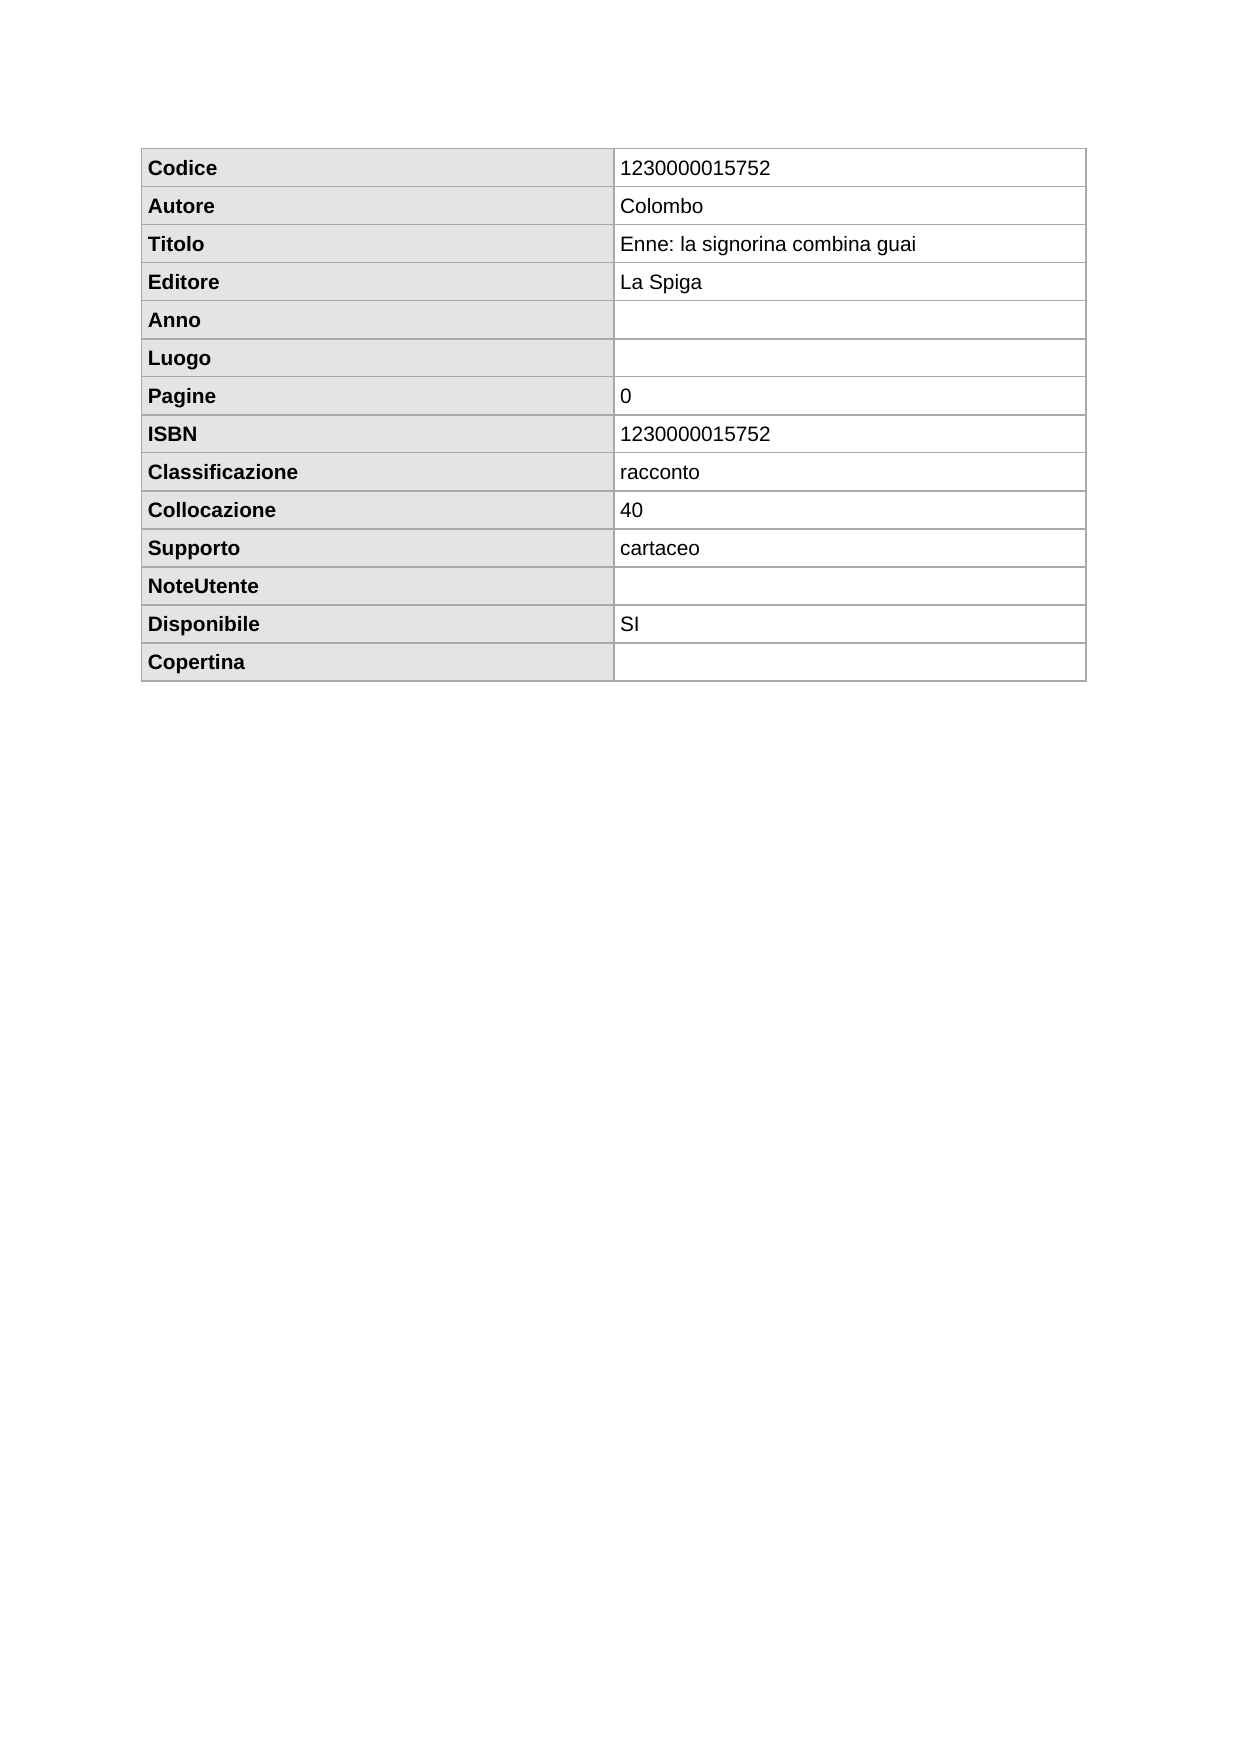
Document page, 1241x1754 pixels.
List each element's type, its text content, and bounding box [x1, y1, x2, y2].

table_cell Pagine [142, 377, 613, 414]
table_cell [615, 568, 1085, 604]
table_cell Autore [142, 187, 613, 224]
table_cell [615, 644, 1085, 680]
table_cell Colombo [615, 187, 1085, 224]
table_cell Titolo [142, 225, 613, 262]
table_header Codice [142, 149, 613, 186]
table_cell 1230000015752 [615, 416, 1085, 452]
table_cell Classificazione [142, 453, 613, 490]
table_cell Copertina [142, 644, 613, 680]
table_cell Enne: la signorina combina guai [615, 225, 1085, 262]
table_cell Disponibile [142, 606, 613, 642]
table_header 1230000015752 [615, 149, 1085, 186]
table_cell Editore [142, 263, 613, 300]
table_cell 0 [615, 377, 1085, 414]
table_cell Supporto [142, 530, 613, 566]
table_cell racconto [615, 453, 1085, 490]
table_cell La Spiga [615, 263, 1085, 300]
table_cell NoteUtente [142, 568, 613, 604]
table_cell SI [615, 606, 1085, 642]
table_cell Luogo [142, 340, 613, 376]
table_cell [615, 340, 1085, 376]
table_cell Anno [142, 301, 613, 338]
table_cell 40 [615, 492, 1085, 528]
table_cell ISBN [142, 416, 613, 452]
table_cell Collocazione [142, 492, 613, 528]
table_cell cartaceo [615, 530, 1085, 566]
table_cell [615, 301, 1085, 338]
